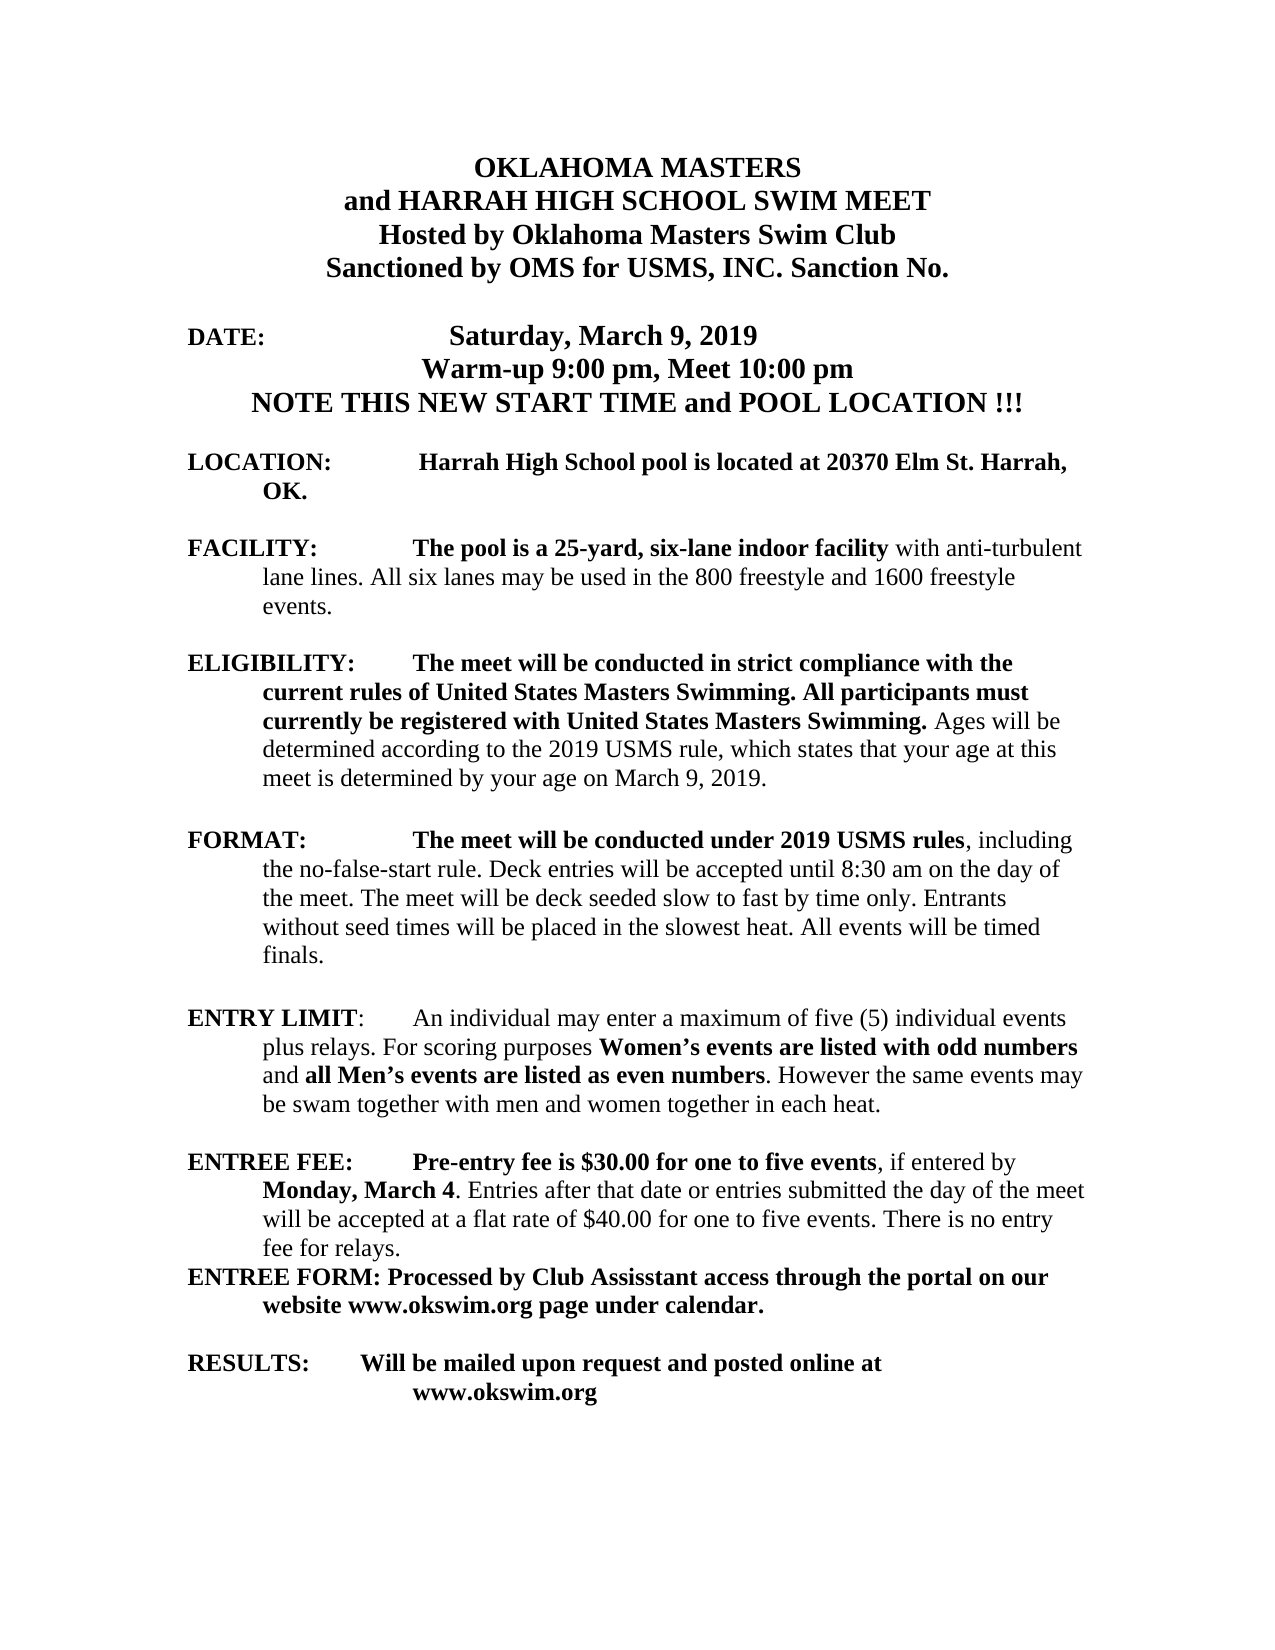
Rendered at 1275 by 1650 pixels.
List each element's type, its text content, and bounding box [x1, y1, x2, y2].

text LOCATION: Harrah High School pool is located at 20370 Elm St. Harrah, OK. [187, 447, 1087, 504]
text ENTRY LIMIT: An individual may enter a maximum of five (5) individual events plus relays. For scoring purposes Women’s events are listed with odd numbers and all Men’s events are listed as even numbers. However the same events may be swam together with men and women together in each heat. [187, 1003, 1087, 1118]
text ENTREE FORM: Processed by Club Assisstant access through the portal on our website www.okswim.org page under calendar. [187, 1262, 1087, 1319]
subtitle DATE: Saturday, March 9, 2019 [187, 318, 1087, 351]
text FACILITY: The pool is a 25-yard, six-lane indoor facility with anti-turbulent lane lines. All six lanes may be used in the 800 freestyle and 1600 freestyle events. [187, 533, 1087, 619]
title OKLAHOMA MASTERS [187, 150, 1087, 183]
text www.okswim.org [187, 1377, 1087, 1405]
title and HARRAH HIGH SCHOOL SWIM MEET [187, 183, 1087, 217]
text ELIGIBILITY: The meet will be conducted in strict compliance with the current rules of United States Masters Swimming. All participants must currently be registered with United States Masters Swimming. Ages will be determined according to the 2019 USMS rule, which states that your age at this meet is determined by your age on March 9, 2019. [187, 648, 1087, 792]
text ENTREE FEE: Pre-entry fee is $30.00 for one to five events, if entered by Monday, March 4. Entries after that date or entries submitted the day of the meet will be accepted at a flat rate of $40.00 for one to five events. There is no entry fee for relays. [187, 1147, 1087, 1262]
text NOTE THIS NEW START TIME and POOL LOCATION !!! [187, 385, 1087, 418]
text Warm-up 9:00 pm, Meet 10:00 pm [187, 351, 1087, 385]
title Hosted by Oklahoma Masters Swim Club [187, 217, 1087, 251]
text FORMAT: The meet will be conducted under 2019 USMS rules, including the no-false-start rule. Deck entries will be accepted until 8:30 am on the day of the meet. The meet will be deck seeded slow to fast by time only. Entrants without seed times will be placed in the slowest heat. All events will be timed finals. [187, 826, 1087, 969]
text RESULTS: Will be mailed upon request and posted online at [187, 1348, 1087, 1377]
title Sanctioned by OMS for USMS, INC. Sanction No. [187, 251, 1087, 284]
